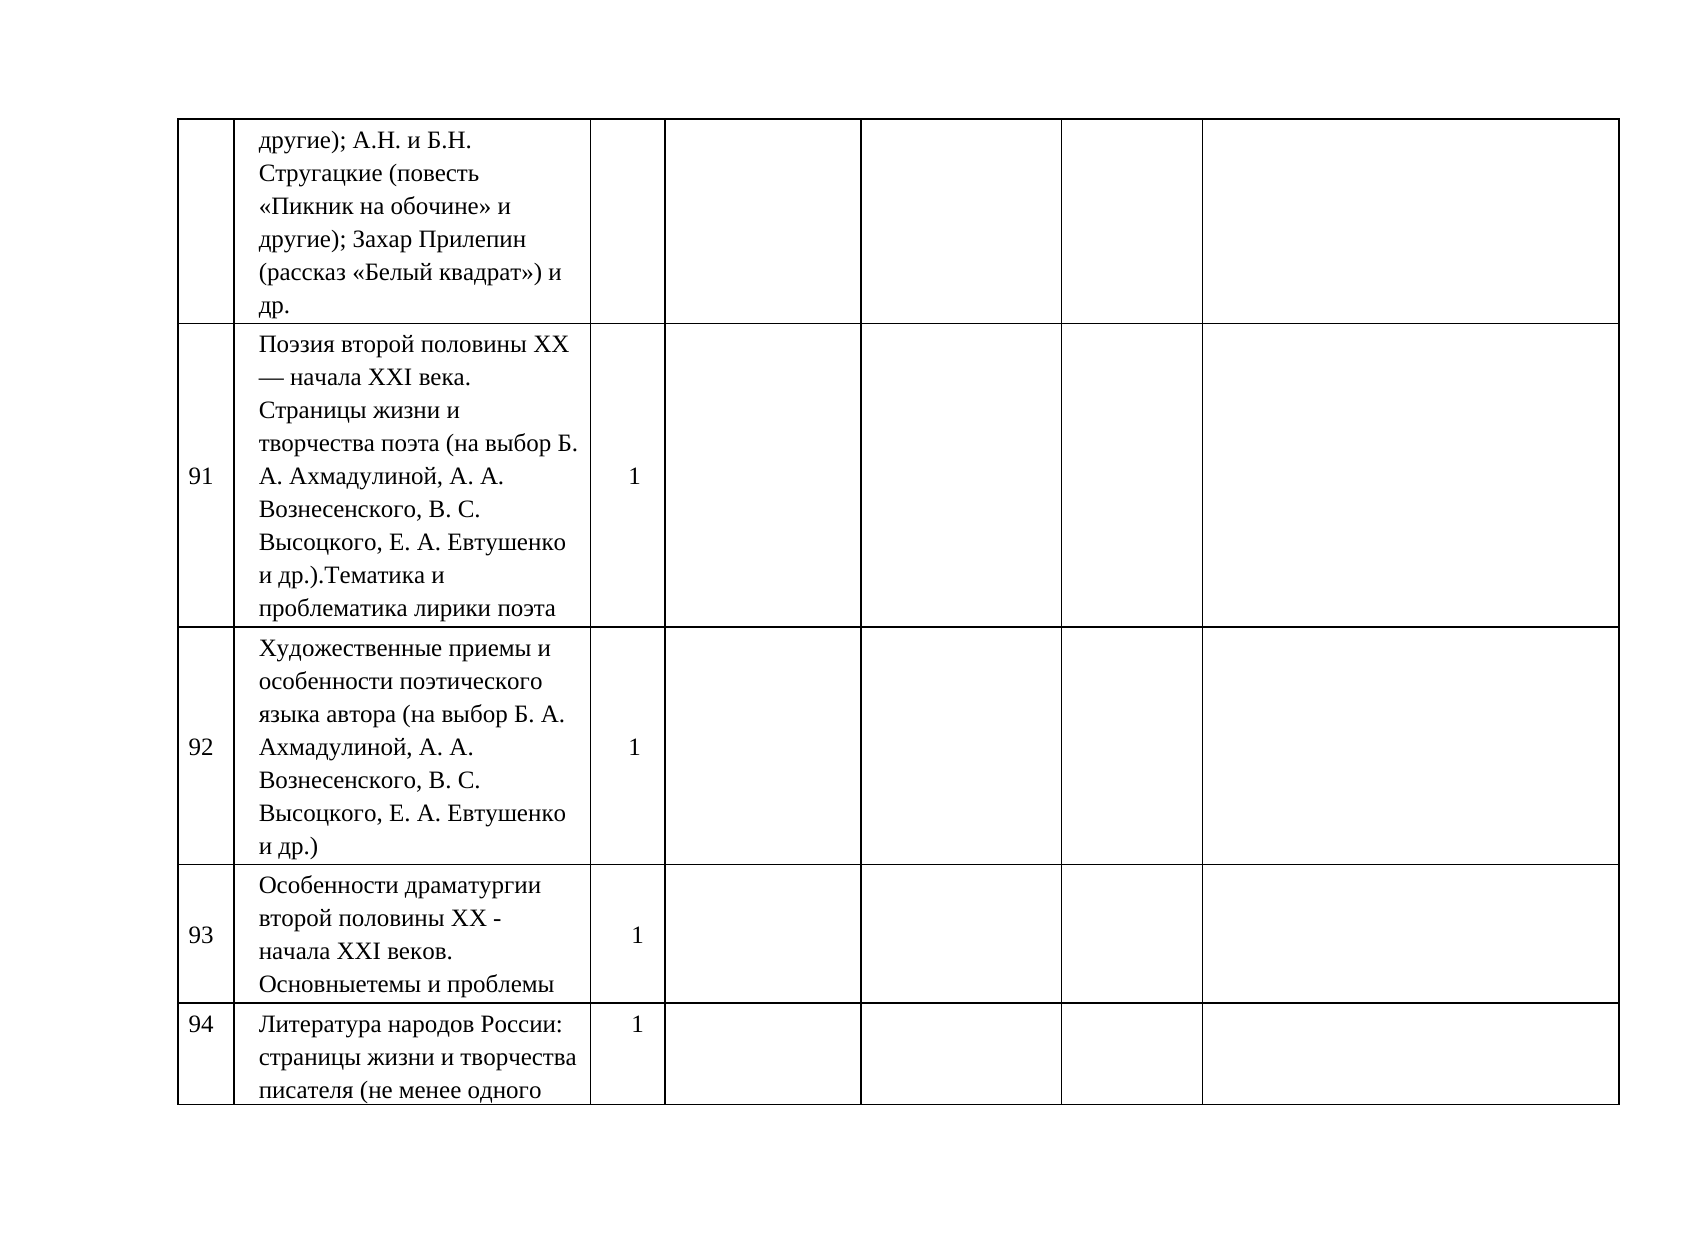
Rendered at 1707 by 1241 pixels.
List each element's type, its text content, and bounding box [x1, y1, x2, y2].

table_cell [862, 324, 1061, 626]
table_cell [1062, 120, 1202, 323]
table_cell 90 [179, 120, 233, 323]
table_cell [1203, 1004, 1618, 1104]
table_cell Художественные приемы и особенности поэтического языка автора (на выбор Б. А. Ахмадулиной, А. А. Вознесенского, В. С. Высоцкого, Е. А. Евтушенко и др.) [235, 628, 590, 864]
table_cell Поэзия второй половины XX — начала XXI века. Страницы жизни и творчества поэта (на выбор Б. А. Ахмадулиной, А. А. Вознесенского, В. С. Высоцкого, Е. А. Евтушенко и др.).Тематика и проблематика лирики поэта [235, 324, 590, 626]
table_cell [862, 865, 1061, 1002]
table_cell 91 [179, 324, 233, 626]
table_cell [1062, 628, 1202, 864]
table_cell [666, 865, 860, 1002]
table_cell 93 [179, 865, 233, 1002]
table_cell 1 [591, 120, 664, 323]
table_cell 1 [591, 1004, 664, 1104]
table_cell 94 [179, 1004, 233, 1104]
table_cell [1062, 1004, 1202, 1104]
table_cell [1062, 324, 1202, 626]
table_cell [1062, 865, 1202, 1002]
table_cell 1 [591, 628, 664, 864]
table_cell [235, 1004, 590, 1104]
table_cell [1203, 628, 1618, 864]
table_cell [666, 324, 860, 626]
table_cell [235, 120, 590, 323]
table_cell 1 [591, 324, 664, 626]
table_cell [862, 628, 1061, 864]
table_cell [666, 628, 860, 864]
table_cell [862, 120, 1061, 323]
table_cell [666, 120, 860, 323]
table_cell Особенности драматургии второй половины ХХ - начала ХХI веков. Основныетемы и проблемы [235, 865, 590, 1002]
table_cell [862, 1004, 1061, 1104]
table_cell [1203, 120, 1618, 323]
table_cell 1 [591, 865, 664, 1002]
table_cell [1203, 324, 1618, 626]
table_cell [666, 1004, 860, 1104]
table_cell [1203, 865, 1618, 1002]
table_cell 92 [179, 628, 233, 864]
